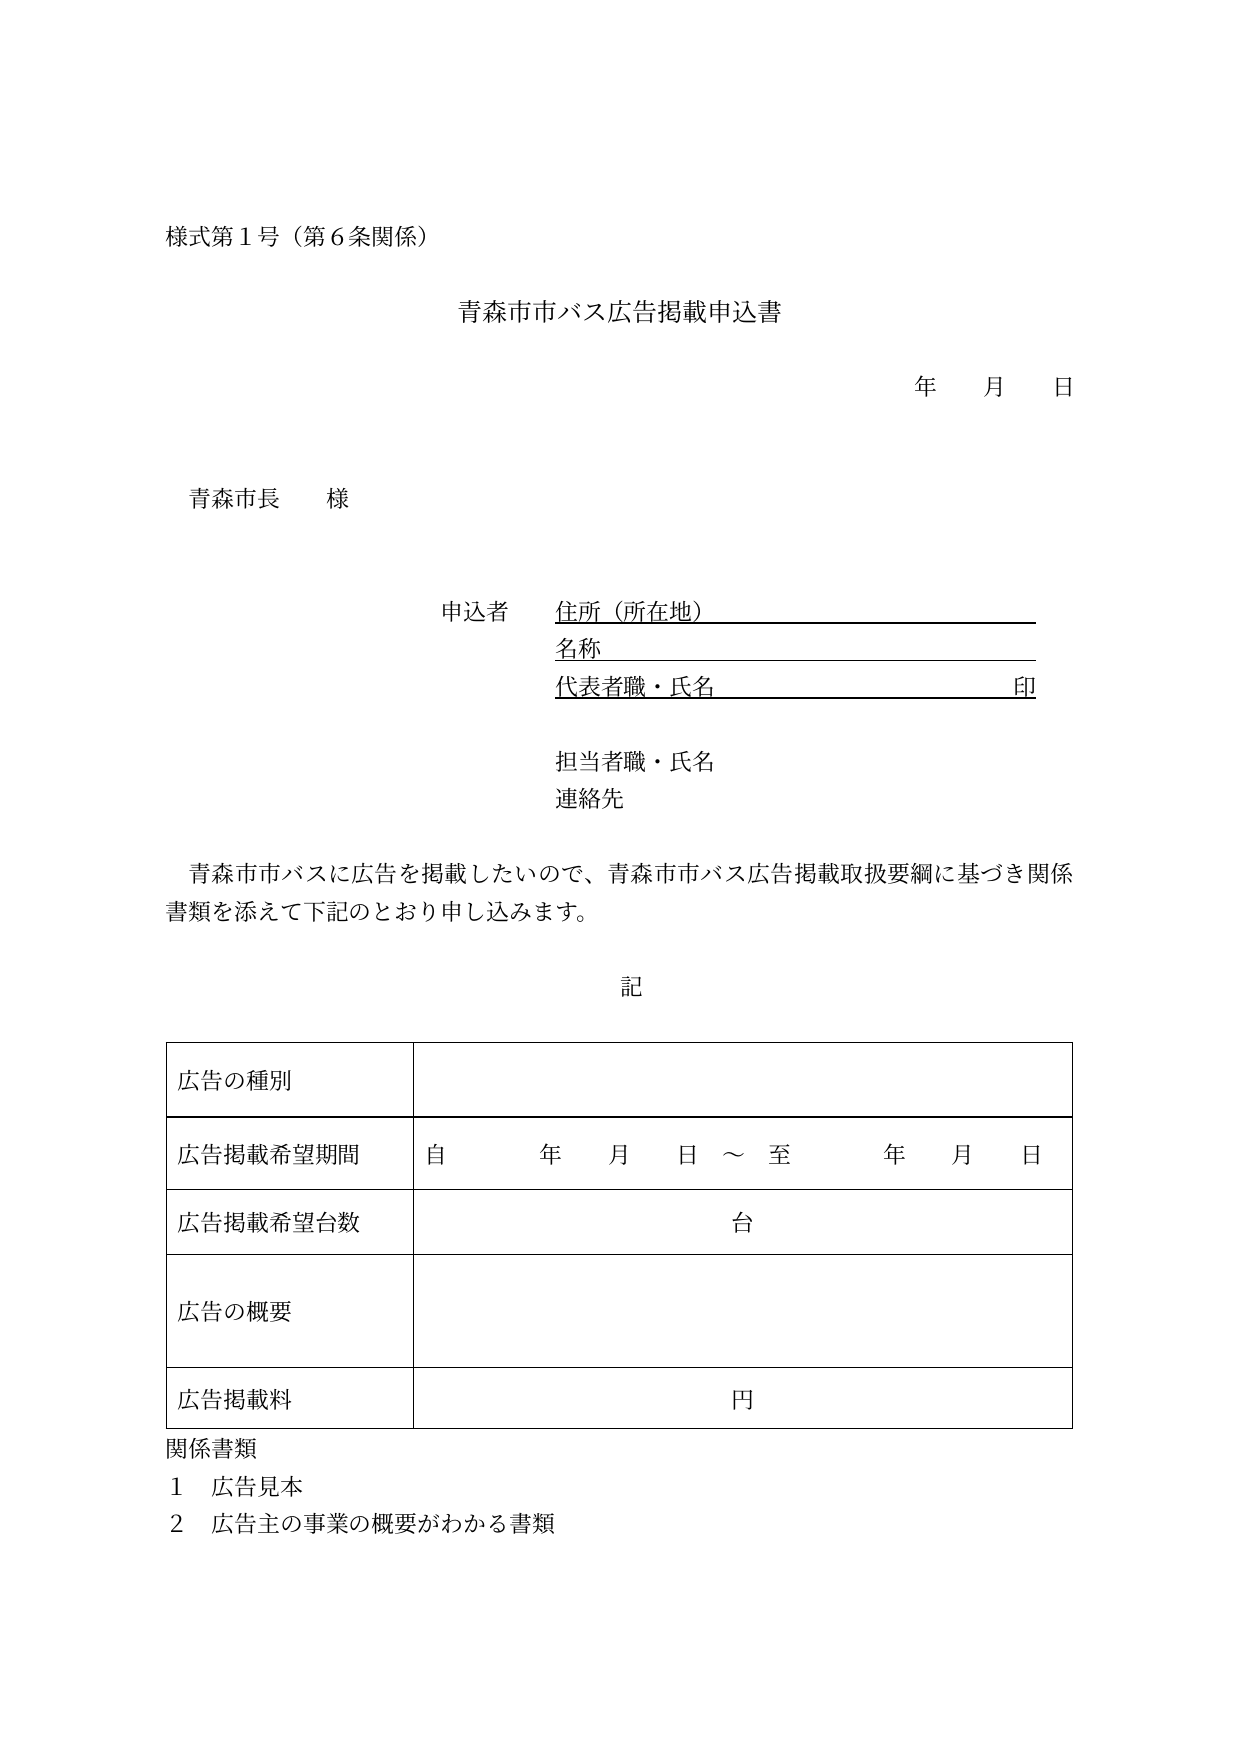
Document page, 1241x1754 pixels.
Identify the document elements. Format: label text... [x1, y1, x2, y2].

text 担当者職・氏名 [165, 742, 1075, 779]
table_cell 広告掲載料 [167, 1368, 413, 1428]
text 代表者職・氏名 印 [165, 667, 1075, 704]
text 関係書類 [165, 1429, 1075, 1467]
table_cell 円 [414, 1368, 1072, 1428]
table_cell 広告掲載希望期間 [167, 1118, 413, 1189]
table_cell 広告掲載希望台数 [167, 1190, 413, 1254]
text 記 [165, 967, 1075, 1004]
text 申込者 住所（所在地） [165, 592, 1075, 629]
text １ 広告見本 [165, 1467, 1075, 1504]
table_header [414, 1043, 1072, 1116]
table_cell 広告の概要 [167, 1255, 413, 1367]
text ２ 広告主の事業の概要がわかる書類 [165, 1504, 1075, 1542]
table_cell [414, 1255, 1072, 1367]
table_cell 自 年 月 日 ～ 至 年 月 日 [414, 1118, 1072, 1189]
table_cell 台 [414, 1190, 1072, 1254]
text 連絡先 [165, 779, 1075, 817]
text 様式第１号（第６条関係） [165, 217, 1075, 254]
text 青森市市バスに広告を掲載したいので、青森市市バス広告掲載取扱要綱に基づき関係書類を添えて下記のとおり申し込みます。 [165, 854, 1075, 929]
text 名称 [165, 629, 1075, 667]
text 青森市市バス広告掲載申込書 [165, 292, 1075, 329]
text 年 月 日 [165, 367, 1075, 404]
table_header 広告の種別 [167, 1043, 413, 1116]
text 青森市長 様 [165, 479, 1075, 517]
